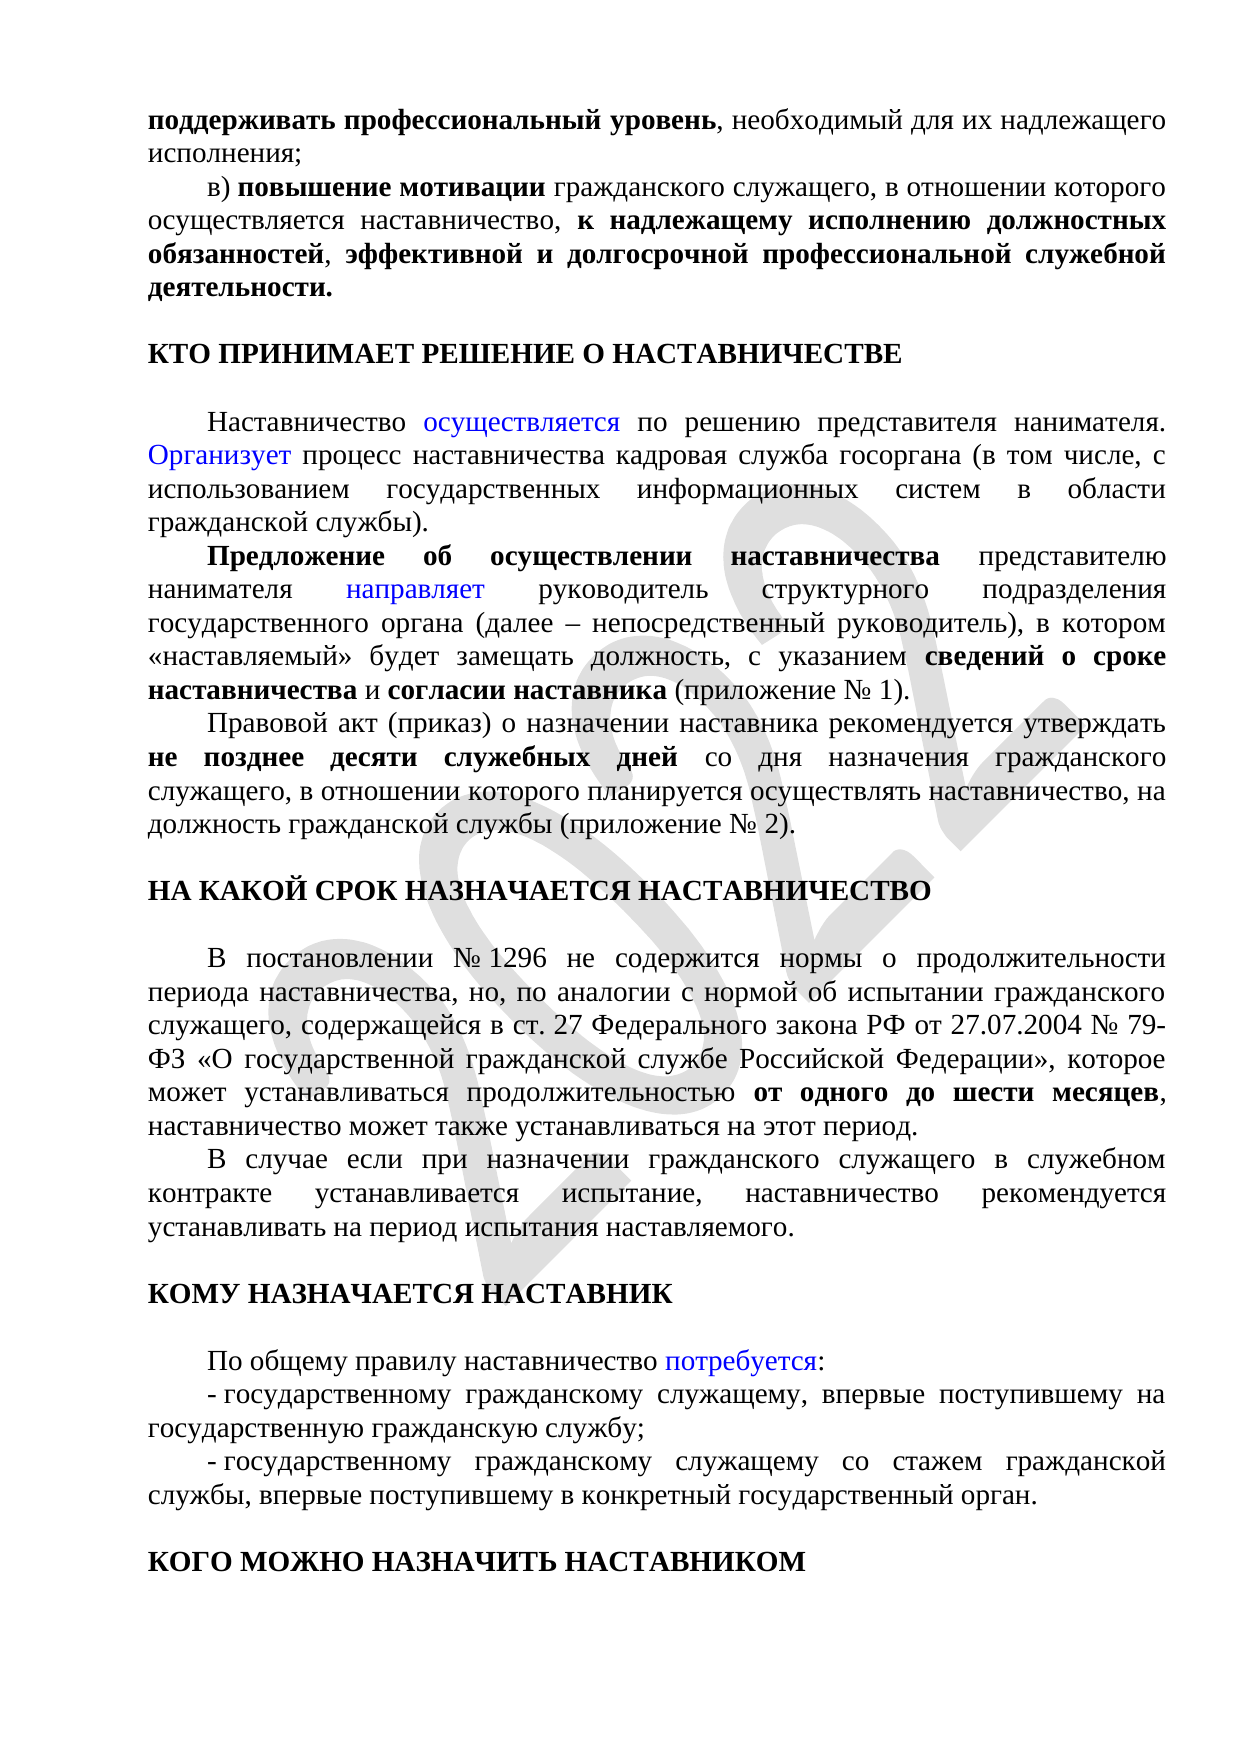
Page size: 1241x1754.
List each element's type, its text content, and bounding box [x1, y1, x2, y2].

title КОМУ НАЗНАЧАЕТСЯ НАСТАВНИК [148, 1276, 1167, 1309]
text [148, 102, 1167, 169]
text Наставничество осуществляется по решению представителя нанимателя. Организует процесс наставничества кадровая служба госоргана (в том числе, с использованием государственных информационных систем в области гражданской службы). [148, 404, 1167, 538]
text Предложение об осуществлении наставничества представителю нанимателя направляет руководитель структурного подразделения государственного органа (далее – непосредственный руководитель), в котором «наставляемый» будет замещать должность, с указанием сведений о сроке наставничества и согласии наставника (приложение № 1). [148, 538, 1167, 706]
text - государственному гражданскому служащему, впервые поступившему на государственную гражданскую службу; [148, 1376, 1167, 1443]
title КОГО МОЖНО НАЗНАЧИТЬ НАСТАВНИКОМ [148, 1544, 1167, 1578]
text В постановлении № 1296 не содержится нормы о продолжительности периода наставничества, но, по аналогии с нормой об испытании гражданского служащего, содержащейся в ст. 27 Федерального закона РФ от 27.07.2004 № 79-ФЗ «О государственной гражданской службе Российской Федерации», которое может устанавливаться продолжительностью от одного до шести месяцев, наставничество может также устанавливаться на этот период. [148, 940, 1167, 1142]
text - государственному гражданскому служащему со стажем гражданской службы, впервые поступившему в конкретный государственный орган. [148, 1443, 1167, 1511]
title В случае если при назначении гражданского служащего в служебном контракте устанавливается испытание, наставничество рекомендуется устанавливать на период испытания наставляемого. [148, 1142, 1167, 1242]
text По общему правилу наставничество потребуется: [148, 1343, 1167, 1376]
title КТО ПРИНИМАЕТ РЕШЕНИЕ О НАСТАВНИЧЕСТВЕ [148, 337, 1167, 370]
text Правовой акт (приказ) о назначении наставника рекомендуется утверждать не позднее десяти служебных дней со дня назначения гражданского служащего, в отношении которого планируется осуществлять наставничество, на должность гражданской службы (приложение № 2). [148, 706, 1167, 840]
text в) повышение мотивации гражданского служащего, в отношении которого осуществляется наставничество, к надлежащему исполнению должностных обязанностей, эффективной и долгосрочной профессиональной служебной деятельности. [148, 169, 1167, 303]
title НА КАКОЙ СРОК НАЗНАЧАЕТСЯ НАСТАВНИЧЕСТВО [148, 873, 1167, 907]
